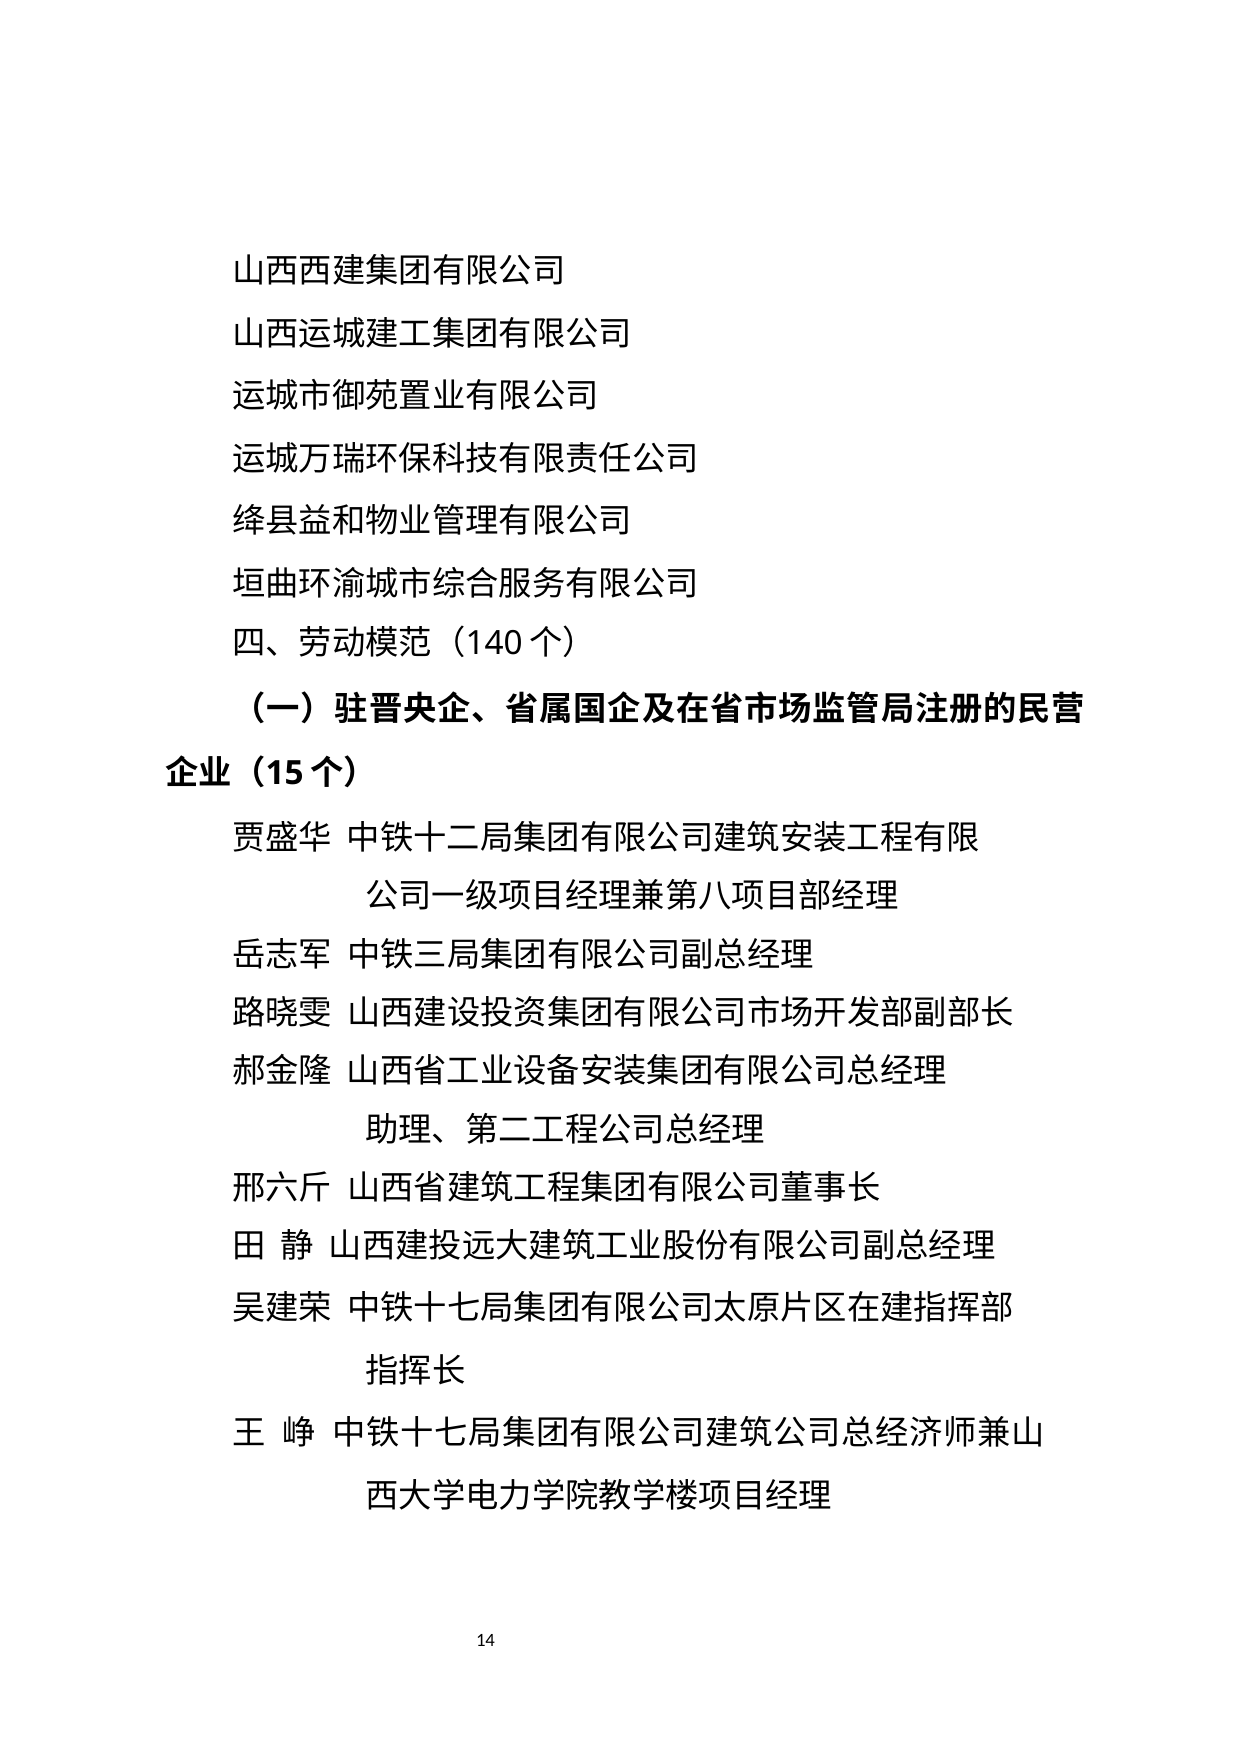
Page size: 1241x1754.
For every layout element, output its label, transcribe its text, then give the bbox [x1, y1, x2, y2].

text 贾盛华 中铁十二局集团有限公司建筑安装工程有限 [232, 803, 1045, 861]
text 指挥长 [165, 1332, 1045, 1394]
text 运城万瑞环保科技有限责任公司 [165, 420, 1045, 483]
text 公司一级项目经理兼第八项目部经理 [365, 861, 1045, 919]
text 王 峥 中铁十七局集团有限公司建筑公司总经济师兼山西大学电力学院教学楼项目经理 [232, 1394, 1045, 1519]
text 运城市御苑置业有限公司 [165, 358, 1045, 420]
text 吴建荣 中铁十七局集团有限公司太原片区在建指挥部 [165, 1269, 1045, 1332]
text 山西西建集团有限公司 [165, 233, 1045, 295]
text 田 静 山西建投远大建筑工业股份有限公司副总经理 [165, 1211, 1045, 1269]
list （一）驻晋央企、省属国企及在省市场监管局注册的民营企业（15个） [165, 673, 1087, 803]
text 绛县益和物业管理有限公司 [165, 483, 1045, 545]
text 郝金隆 山西省工业设备安装集团有限公司总经理 [232, 1036, 1045, 1094]
text 助理、第二工程公司总经理 [365, 1094, 1045, 1153]
text 岳志军 中铁三局集团有限公司副总经理 [165, 919, 1045, 978]
text 山西运城建工集团有限公司 [165, 295, 1045, 358]
text 邢六斤 山西省建筑工程集团有限公司董事长 [165, 1153, 1045, 1211]
list 四、劳动模范（140个） [165, 608, 1087, 673]
text 路晓雯 山西建设投资集团有限公司市场开发部副部长 [165, 978, 1045, 1036]
text 垣曲环渝城市综合服务有限公司 [165, 545, 1045, 608]
